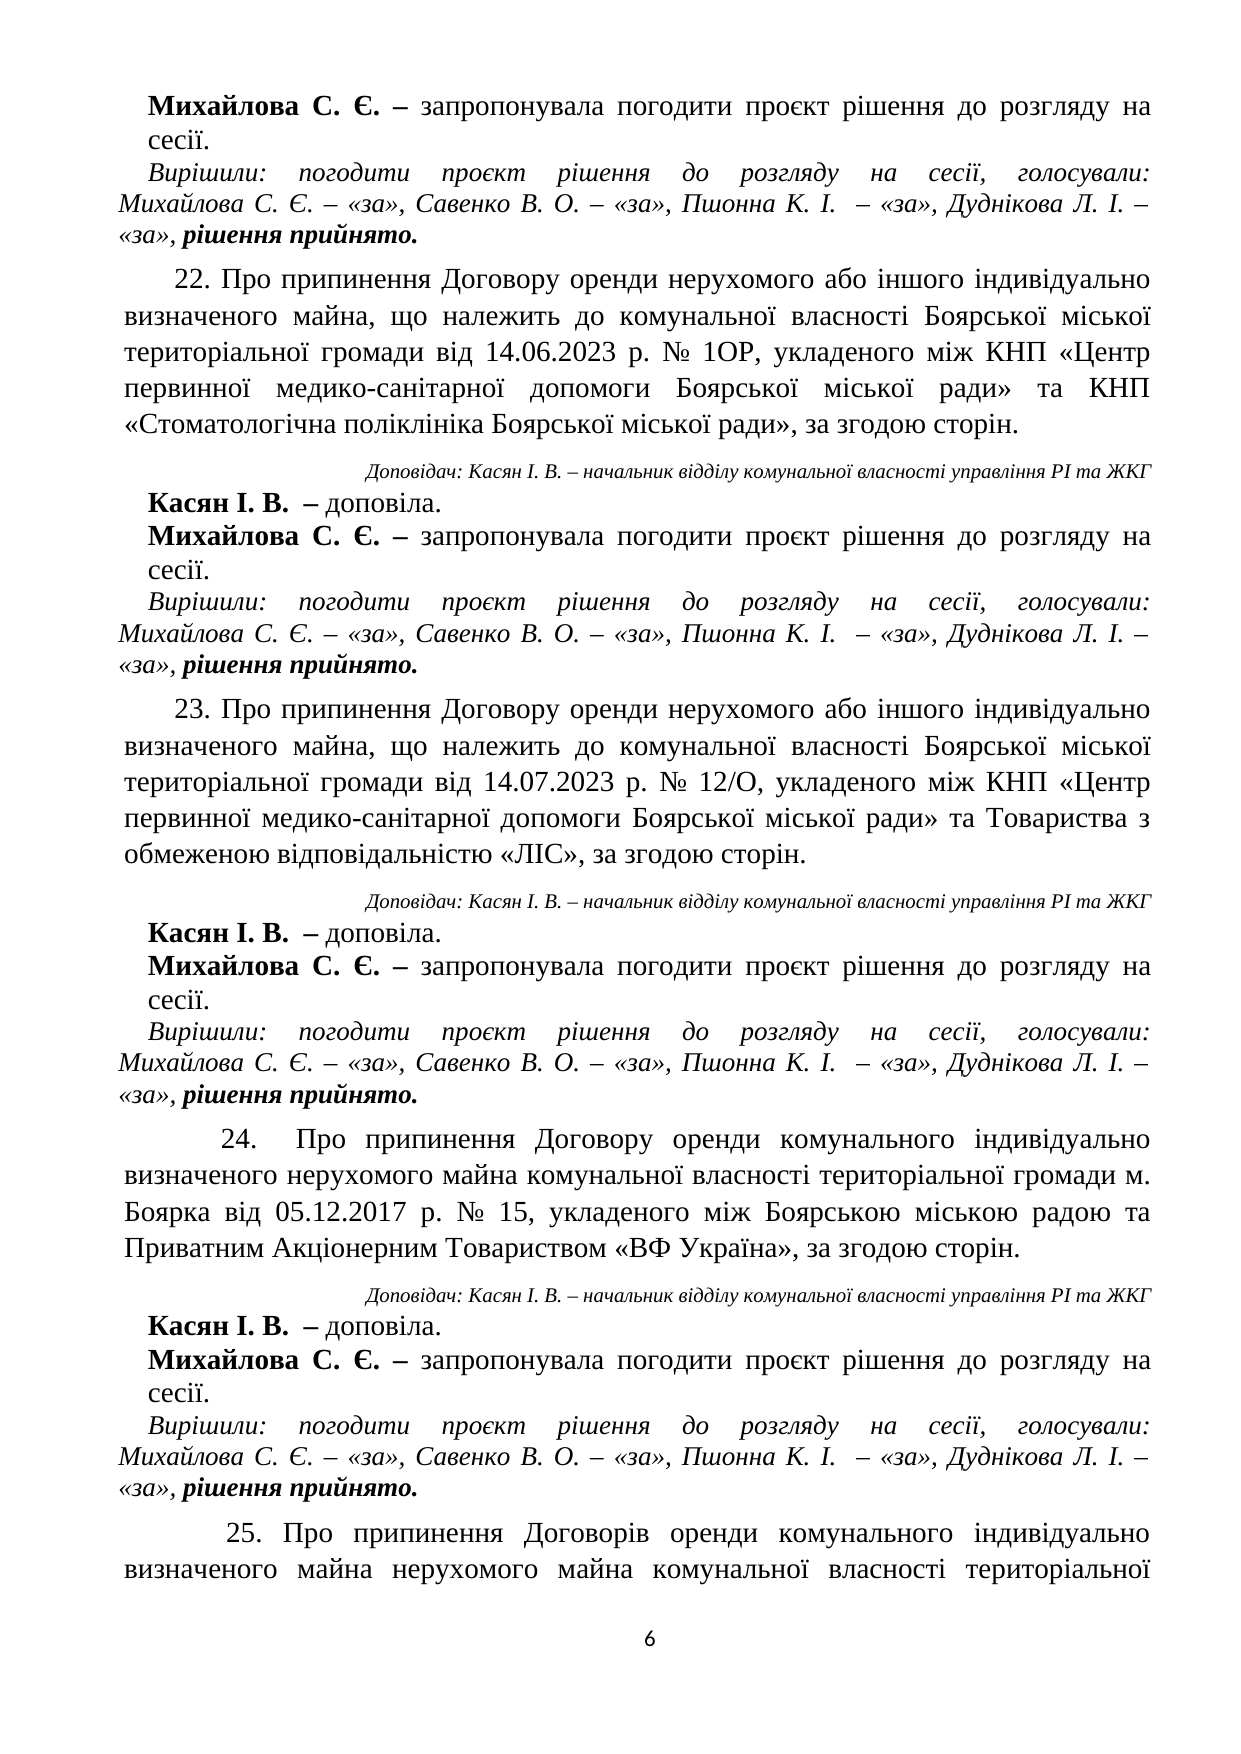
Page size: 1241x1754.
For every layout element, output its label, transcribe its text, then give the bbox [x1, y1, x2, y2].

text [124, 1515, 1152, 1585]
text Касян І. В. – доповіла. [148, 1308, 1152, 1342]
text Михайлова С. Є. – запропонувала погодити проєкт рішення до розгляду на сесії. [148, 948, 1152, 1015]
text 22. Про припинення Договору оренди нерухомого або іншого індивідуально визначеного майна, що належить до комунальної власності Боярської міської територіальної громади від 14.06.2023 р. № 1ОР, укладеного між КНП «Центр первинної медико-санітарної допомоги Боярської міської ради» та КНП «Стоматологічна поліклініка Боярської міської ради», за згодою сторін. [124, 262, 1152, 440]
text Михайлова С. Є. – запропонувала погодити проєкт рішення до розгляду на сесії. [148, 88, 1152, 156]
text Касян І. В. – доповіла. [148, 485, 1152, 518]
text Доповідач: Касян І. В. – начальник відділу комунальної власності управління РІ та ЖКГ [124, 1283, 1152, 1307]
text Доповідач: Касян І. В. – начальник відділу комунальної власності управління РІ та ЖКГ [124, 459, 1152, 483]
text Доповідач: Касян І. В. – начальник відділу комунальної власності управління РІ та ЖКГ [124, 889, 1152, 913]
text Михайлова С. Є. – запропонувала погодити проєкт рішення до розгляду на сесії. [148, 1342, 1152, 1409]
text 23. Про припинення Договору оренди нерухомого або іншого індивідуально визначеного майна, що належить до комунальної власності Боярської міської територіальної громади від 14.07.2023 р. № 12/О, укладеного між КНП «Центр первинної медико-санітарної допомоги Боярської міської ради» та Товариства з обмеженою відповідальністю «ЛІС», за згодою сторін. [124, 691, 1152, 869]
text Касян І. В. – доповіла. [148, 915, 1152, 948]
text 24. Про припинення Договору оренди комунального індивідуально визначеного нерухомого майна комунальної власності територіальної громади м. Боярка від 05.12.2017 р. № 15, укладеного між Боярською міською радою та Приватним Акціонерним Товариством «ВФ Україна», за згодою сторін. [124, 1121, 1152, 1263]
text Михайлова С. Є. – запропонувала погодити проєкт рішення до розгляду на сесії. [148, 518, 1152, 586]
